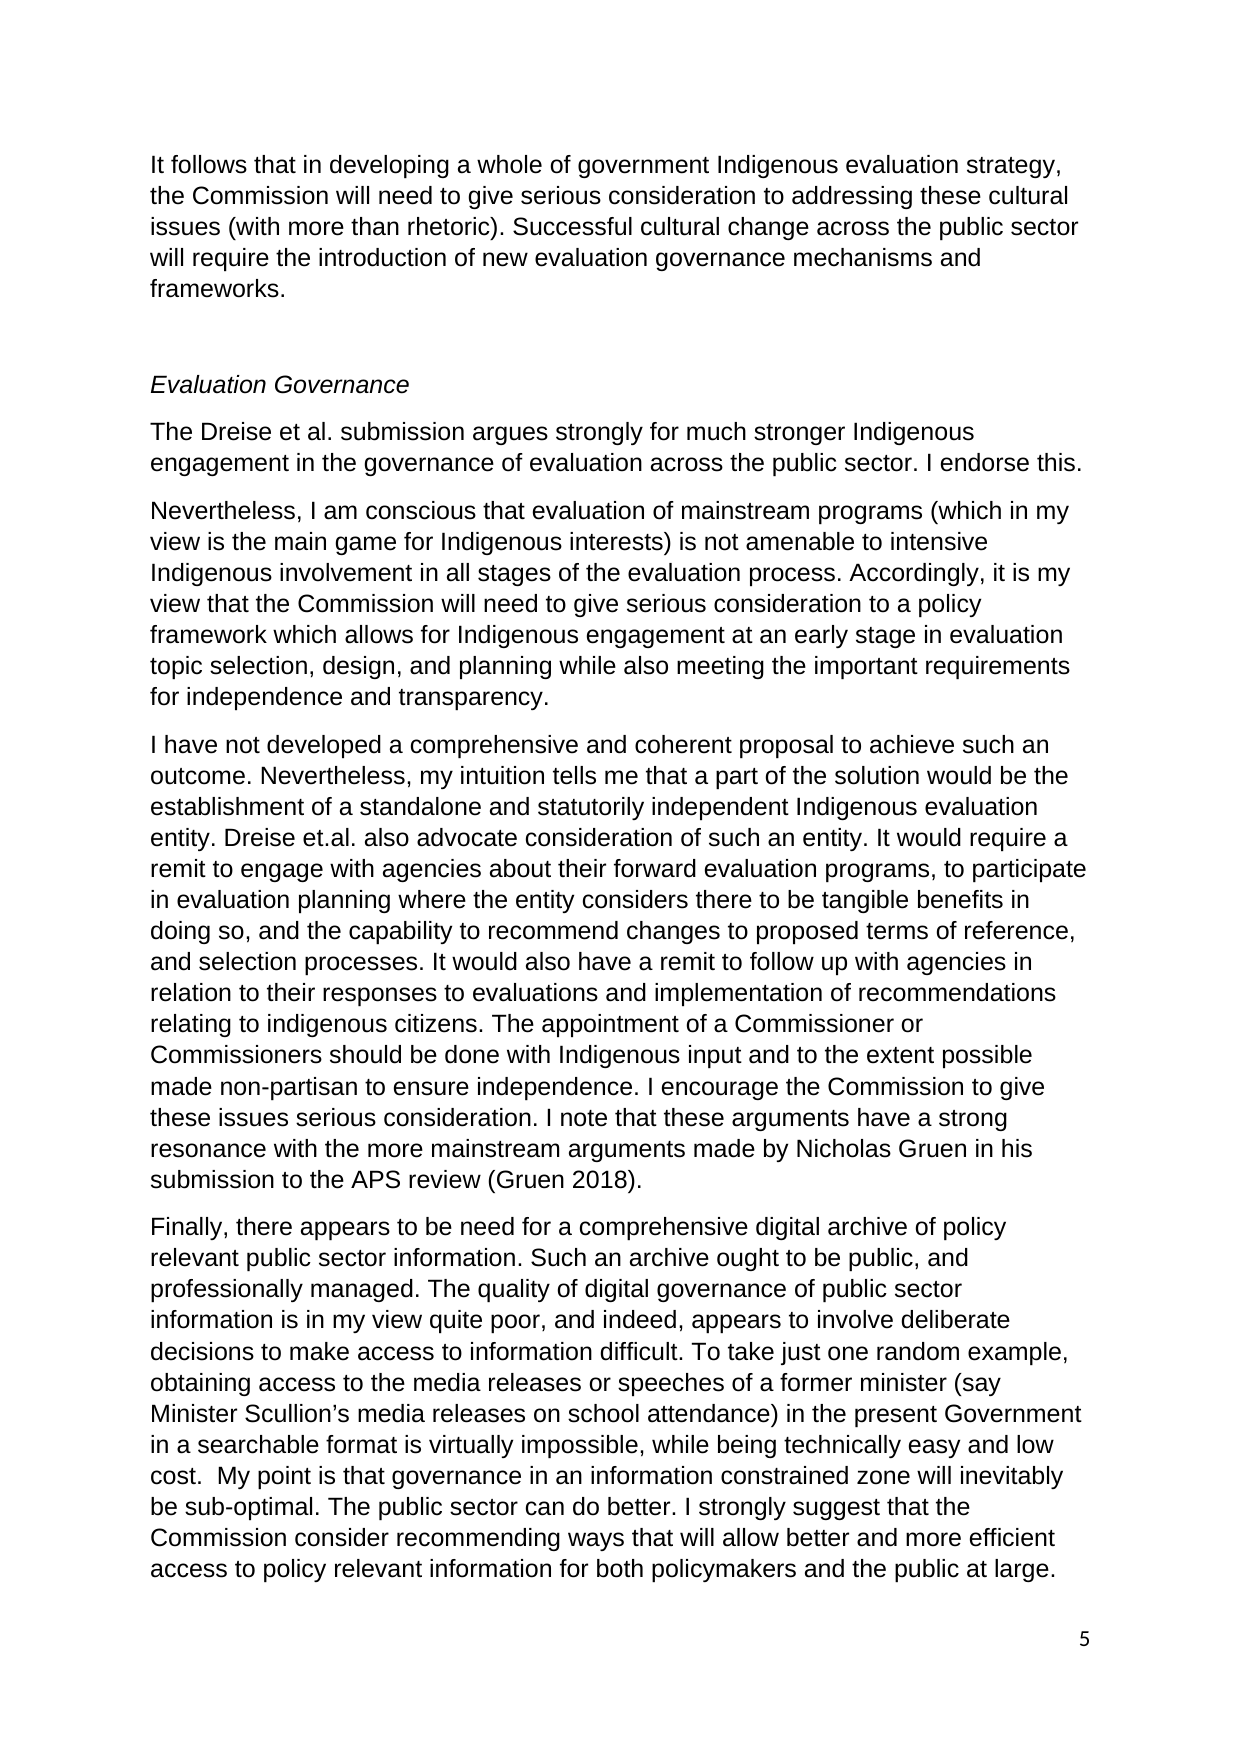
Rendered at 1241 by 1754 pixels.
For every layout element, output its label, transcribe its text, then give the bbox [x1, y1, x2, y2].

text I have not developed a comprehensive and coherent proposal to achieve such an outcome. Nevertheless, my intuition tells me that a part of the solution would be the establishment of a standalone and statutorily independent Indigenous evaluation entity. Dreise et.al. also advocate consideration of such an entity. It would require a remit to engage with agencies about their forward evaluation programs, to participate in evaluation planning where the entity considers there to be tangible benefits in doing so, and the capability to recommend changes to proposed terms of reference, and selection processes. It would also have a remit to follow up with agencies in relation to their responses to evaluations and implementation of recommendations relating to indigenous citizens. The appointment of a Commissioner or Commissioners should be done with Indigenous input and to the extent possible made non-partisan to ensure independence. I encourage the Commission to give these issues serious consideration. I note that these arguments have a strong resonance with the more mainstream arguments made by Nicholas Gruen in his submission to the APS review (Gruen 2018). [150, 730, 1090, 1193]
text Nevertheless, I am conscious that evaluation of mainstream programs (which in my view is the main game for Indigenous interests) is not amenable to intensive Indigenous involvement in all stages of the evaluation process. Accordingly, it is my view that the Commission will need to give serious consideration to a policy framework which allows for Indigenous engagement at an early stage in evaluation topic selection, design, and planning while also meeting the important requirements for independence and transparency. [150, 496, 1090, 711]
text Finally, there appears to be need for a comprehensive digital archive of policy relevant public sector information. Such an archive ought to be public, and professionally managed. The quality of digital governance of public sector information is in my view quite poor, and indeed, appears to involve deliberate decisions to make access to information difficult. To take just one random example, obtaining access to the media releases or speeches of a former minister (say Minister Scullion’s media releases on school attendance) in the present Government in a searchable format is virtually impossible, while being technically easy and low cost. My point is that governance in an information constrained zone will inevitably be sub-optimal. The public sector can do better. I strongly suggest that the Commission consider recommending ways that will allow better and more efficient access to policy relevant information for both policymakers and the public at large. [150, 1212, 1090, 1582]
text Evaluation Governance [150, 369, 1090, 398]
text The Dreise et al. submission argues strongly for much stronger Indigenous engagement in the governance of evaluation across the public sector. I endorse this. [150, 417, 1090, 477]
text It follows that in developing a whole of government Indigenous evaluation strategy, the Commission will need to give serious consideration to addressing these cultural issues (with more than rhetoric). Successful cultural change across the public sector will require the introduction of new evaluation governance mechanisms and frameworks. [150, 150, 1090, 303]
